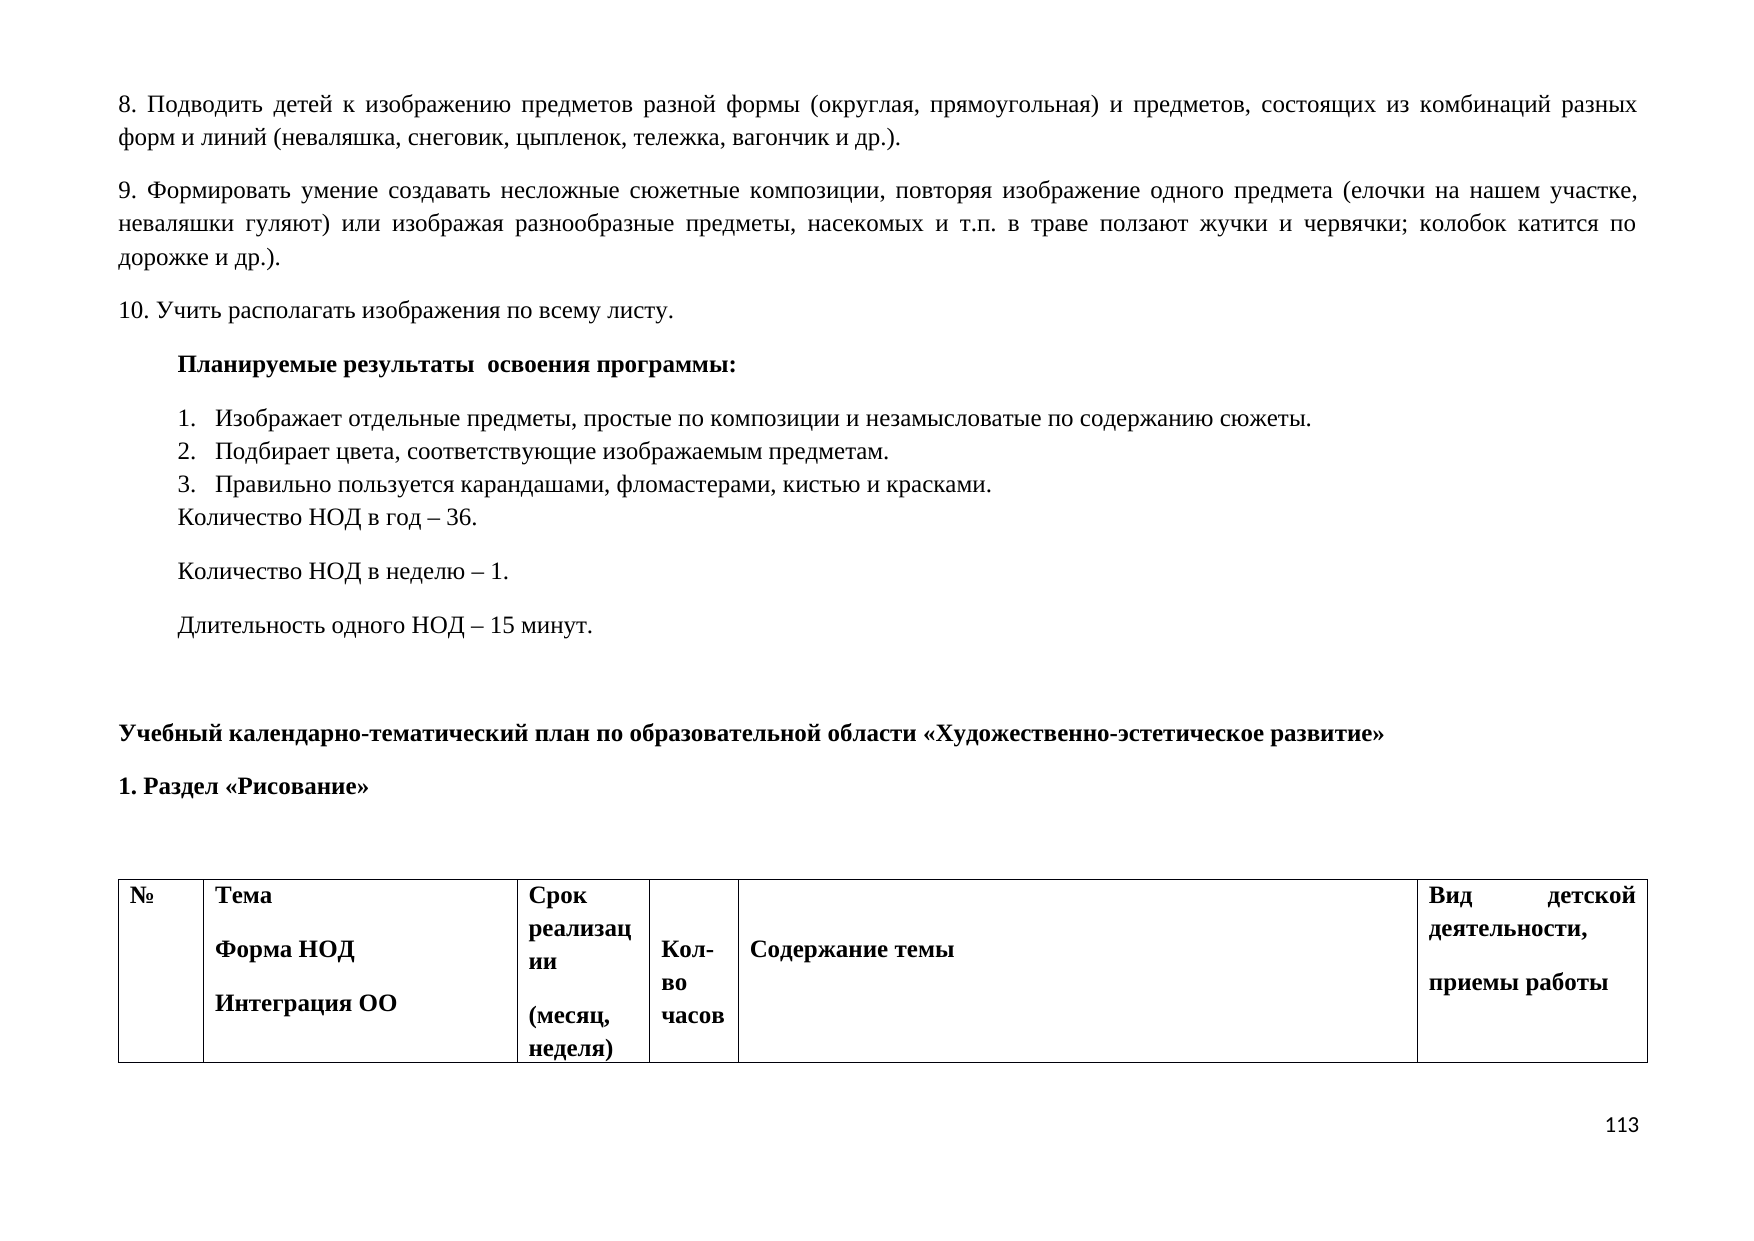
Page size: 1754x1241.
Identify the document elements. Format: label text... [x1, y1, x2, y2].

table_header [1418, 880, 1647, 1062]
text 10. Учить располагать изображения по всему листу. [118, 295, 1639, 324]
text Длительность одного НОД – 15 минут. [118, 610, 1639, 639]
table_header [204, 880, 517, 1062]
list Правильно пользуется карандашами, фломастерами, кистью и красками. [177, 469, 1639, 498]
list Изображает отдельные предметы, простые по композиции и незамысловатые по содержанию сюжеты. [177, 403, 1639, 432]
table_header № [119, 880, 203, 1062]
text Количество НОД в неделю – 1. [118, 556, 1639, 585]
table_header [518, 880, 649, 1062]
text Количество НОД в год – 36. [118, 502, 1639, 531]
text Планируемые результаты освоения программы: [118, 349, 1639, 378]
table_header Содержание темы [739, 880, 1417, 1062]
text 8. Подводить детей к изображению предметов разной формы (округлая, прямоугольная) и предметов, состоящих из комбинаций разных форм и линий (неваляшка, снеговик, цыпленок, тележка, вагончик и др.). [118, 89, 1639, 150]
text Учебный календарно-тематический план по образовательной области «Художественно-эстетическое развитие» [118, 718, 1639, 746]
table_header Кол-во часов [650, 880, 738, 1062]
text 1. Раздел «Рисование» [118, 771, 1639, 800]
list Подбирает цвета, соответствующие изображаемым предметам. [177, 436, 1639, 465]
text 9. Формировать умение создавать несложные сюжетные композиции, повторяя изображение одного предмета (елочки на нашем участке, неваляшки гуляют) или изображая разнообразные предметы, насекомых и т.п. в траве ползают жучки и червячки; колобок катится по дорожке и др.). [118, 176, 1639, 270]
